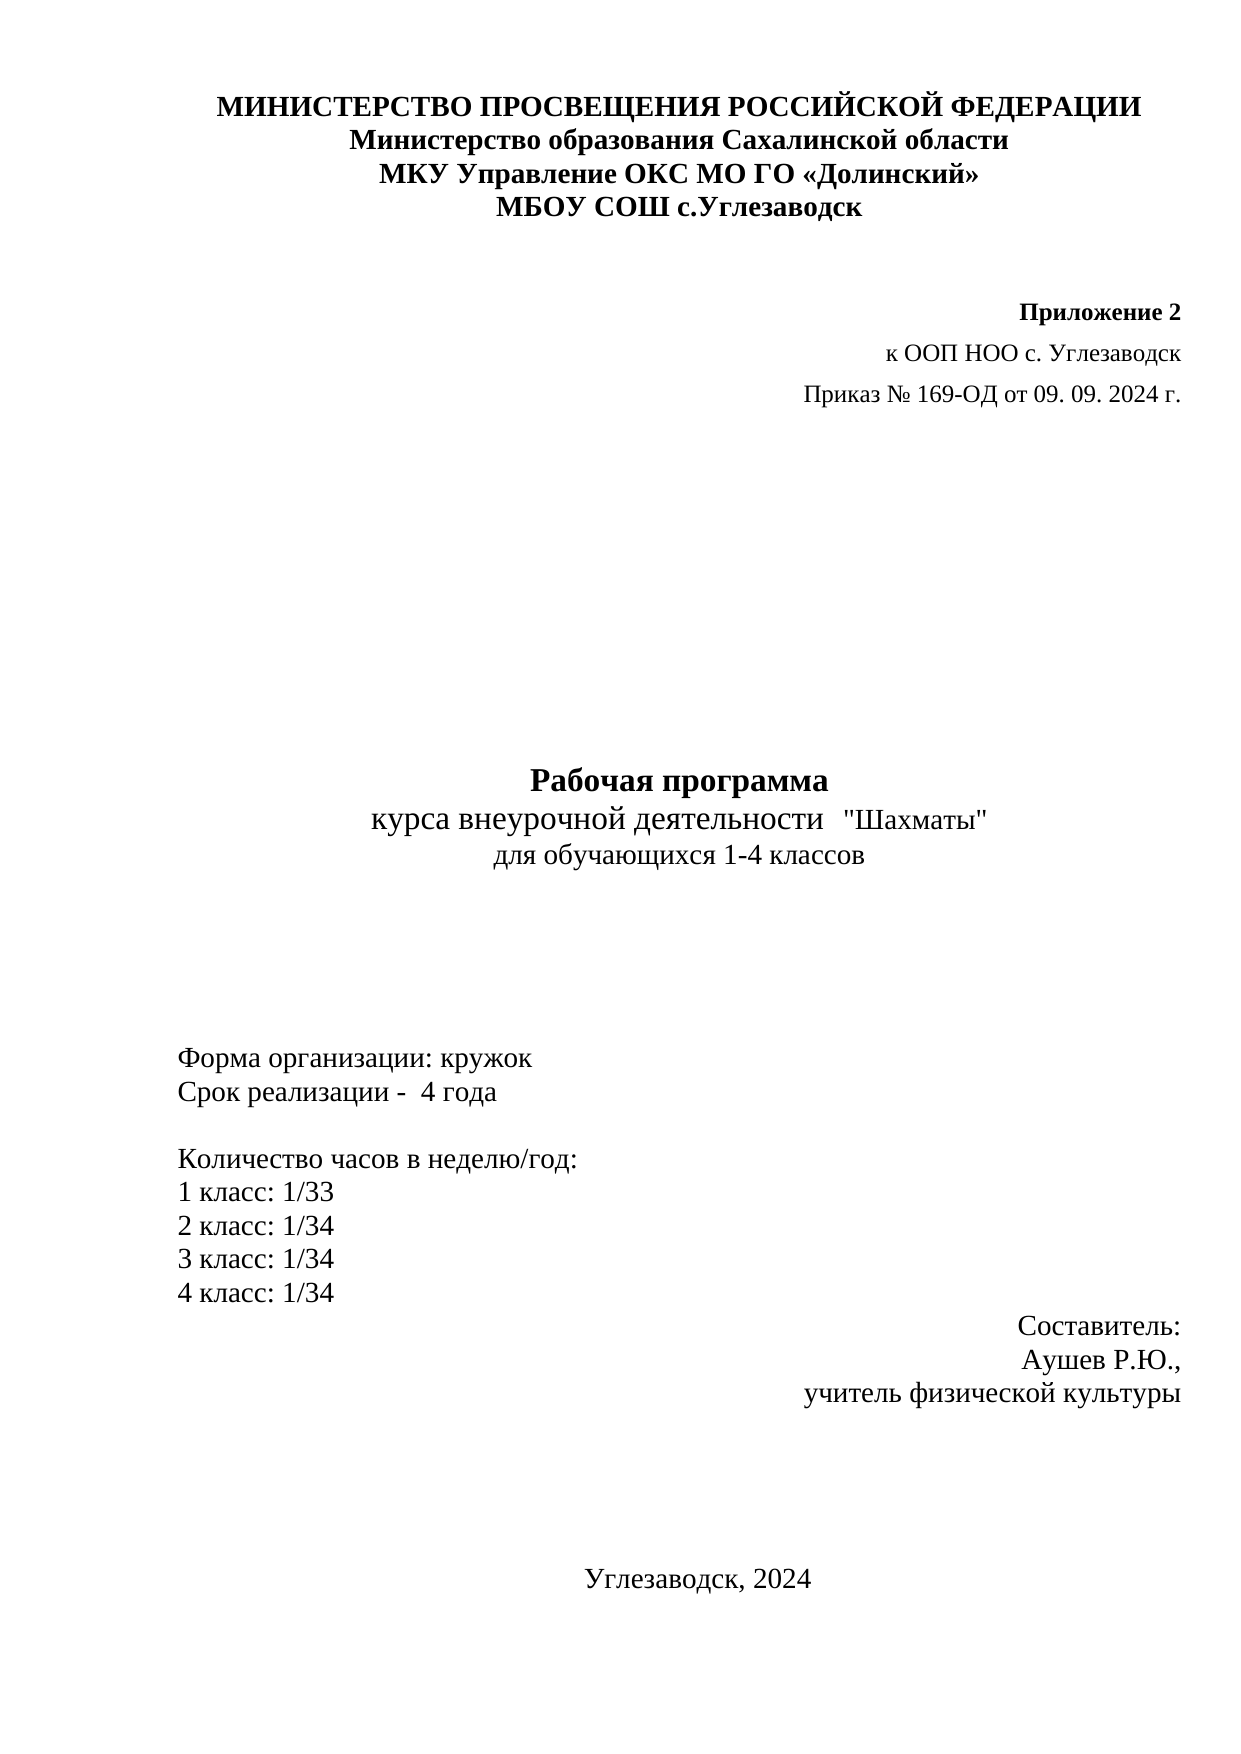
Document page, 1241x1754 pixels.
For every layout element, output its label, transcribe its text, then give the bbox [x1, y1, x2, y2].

text учитель физической культуры [177, 1376, 1181, 1409]
text Форма организации: кружок [177, 1040, 1181, 1074]
text к ООП НОО с. Углезаводск [177, 338, 1181, 367]
text Аушев Р.Ю., [177, 1342, 1181, 1376]
text 2 класс: 1/34 [177, 1208, 1181, 1241]
text 4 класс: 1/34 [177, 1275, 1181, 1308]
text МБОУ СОШ с.Углезаводск [177, 189, 1181, 223]
text Приказ № 169-ОД от 09. 09. 2024 г. [177, 379, 1181, 408]
text Углезаводск, 2024 [177, 1561, 1181, 1595]
text Приложение 2 [177, 297, 1181, 326]
text МИНИСТЕРСТВО ПРОСВЕЩЕНИЯ РОССИЙСКОЙ ФЕДЕРАЦИИ [177, 89, 1181, 122]
text курса внеурочной деятельности "Шахматы" [177, 798, 1181, 837]
text Рабочая программа [177, 760, 1181, 798]
text 1 класс: 1/33 [177, 1174, 1181, 1208]
text Срок реализации - 4 года [177, 1074, 1181, 1107]
text Количество часов в неделю/год: [177, 1141, 1181, 1174]
text МКУ Управление ОКС МО ГО «Долинский» [177, 156, 1181, 189]
text Министерство образования Сахалинской области [177, 122, 1181, 156]
text Составитель: [177, 1308, 1181, 1342]
text 3 класс: 1/34 [177, 1241, 1181, 1275]
text для обучающихся 1-4 классов [177, 837, 1181, 870]
